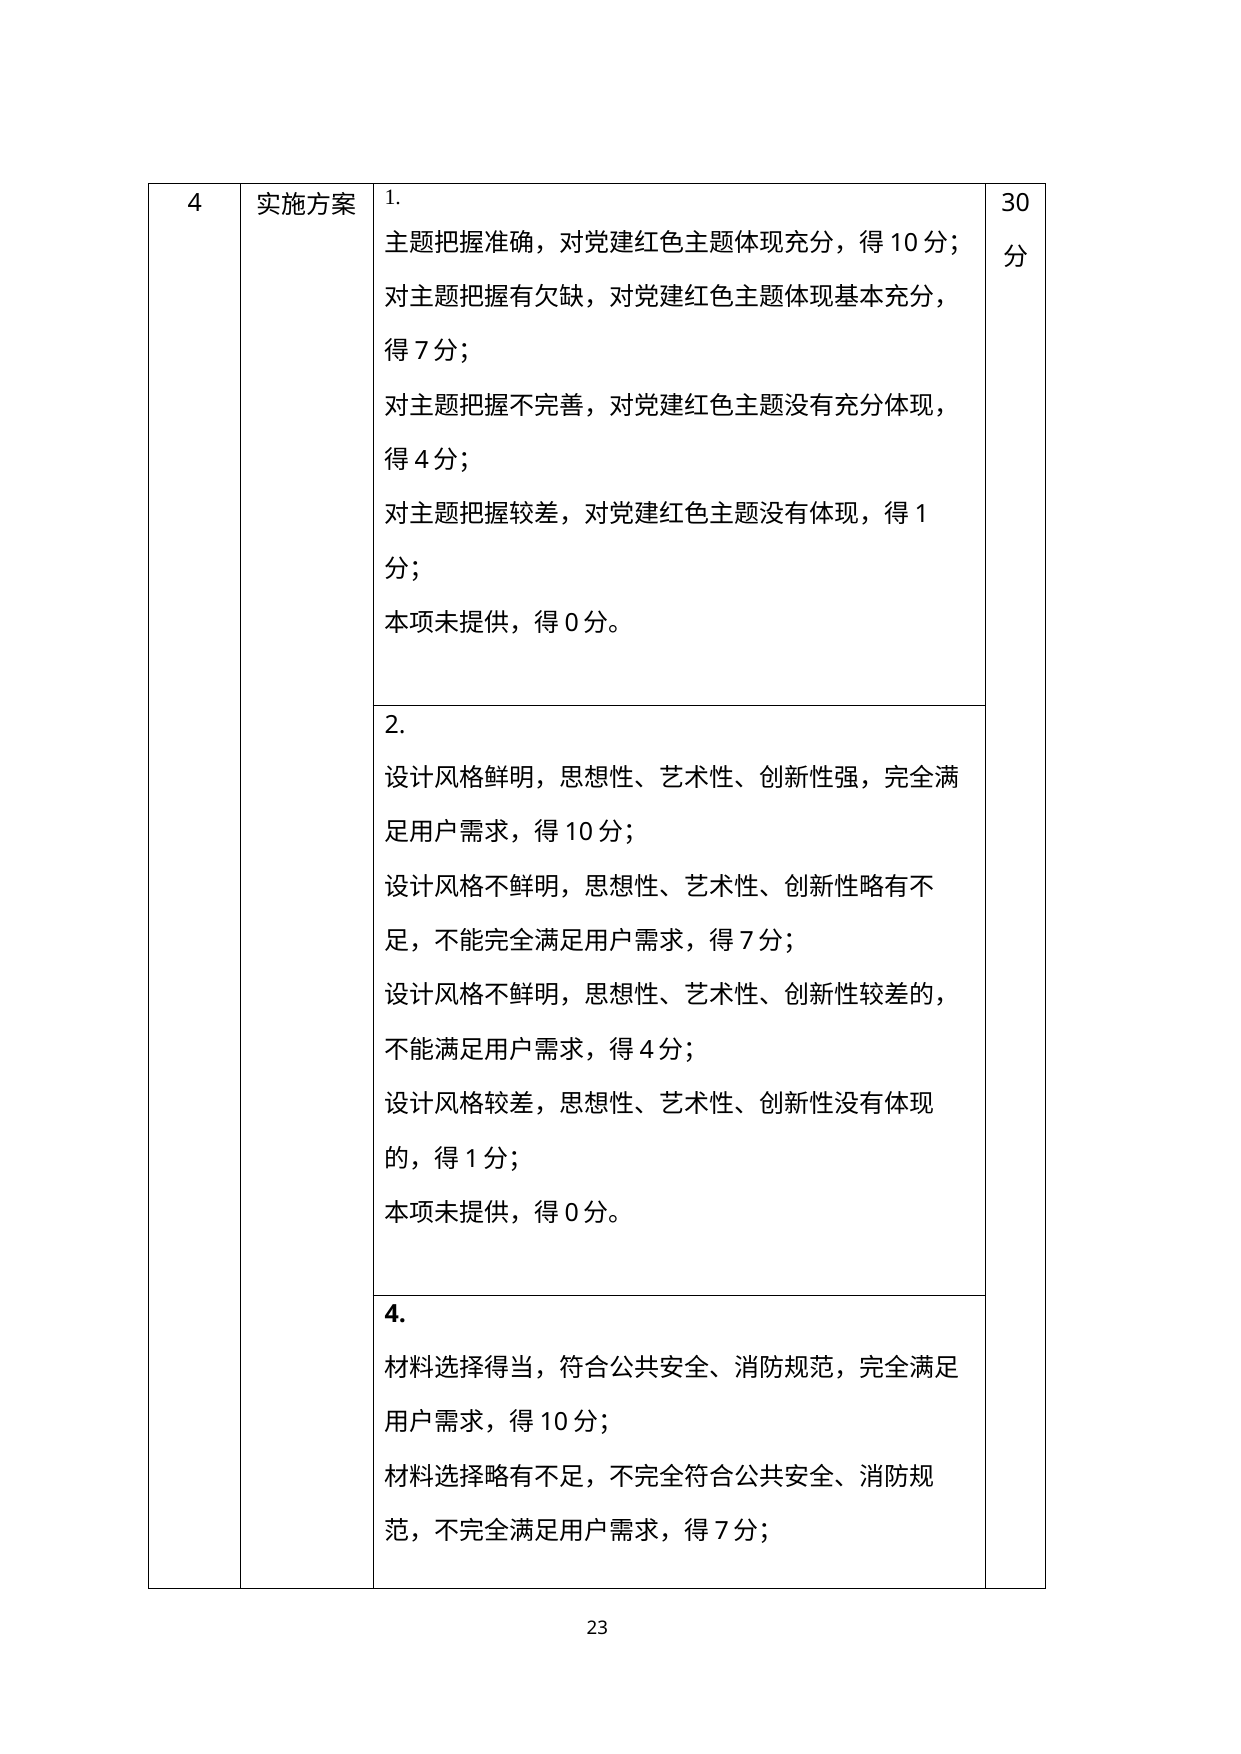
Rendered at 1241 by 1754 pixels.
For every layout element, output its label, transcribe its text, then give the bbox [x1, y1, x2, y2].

table_cell 2. 设计风格鲜明，思想性、艺术性、创新性强，完全满足用户需求，得10分； 设计风格不鲜明，思想性、艺术性、创新性略有不足，不能完全满足用户需求，得7分； 设计风格不鲜明，思想性、艺术性、创新性较差的，不能满足用户需求，得4分； 设计风格较差，思想性、艺术性、创新性没有体现的，得1分； 本项未提供，得0分。 [374, 706, 985, 1295]
table_cell 1. 主题把握准确，对党建红色主题体现充分，得10分； 对主题把握有欠缺，对党建红色主题体现基本充分，得7分； 对主题把握不完善，对党建红色主题没有充分体现，得4分； 对主题把握较差，对党建红色主题没有体现，得1分； 本项未提供，得0分。 [374, 184, 985, 705]
table_cell 实施方案 [241, 184, 373, 1587]
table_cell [374, 1296, 985, 1587]
table_cell 30分 [986, 184, 1045, 1587]
table_cell 4 [149, 184, 240, 1587]
